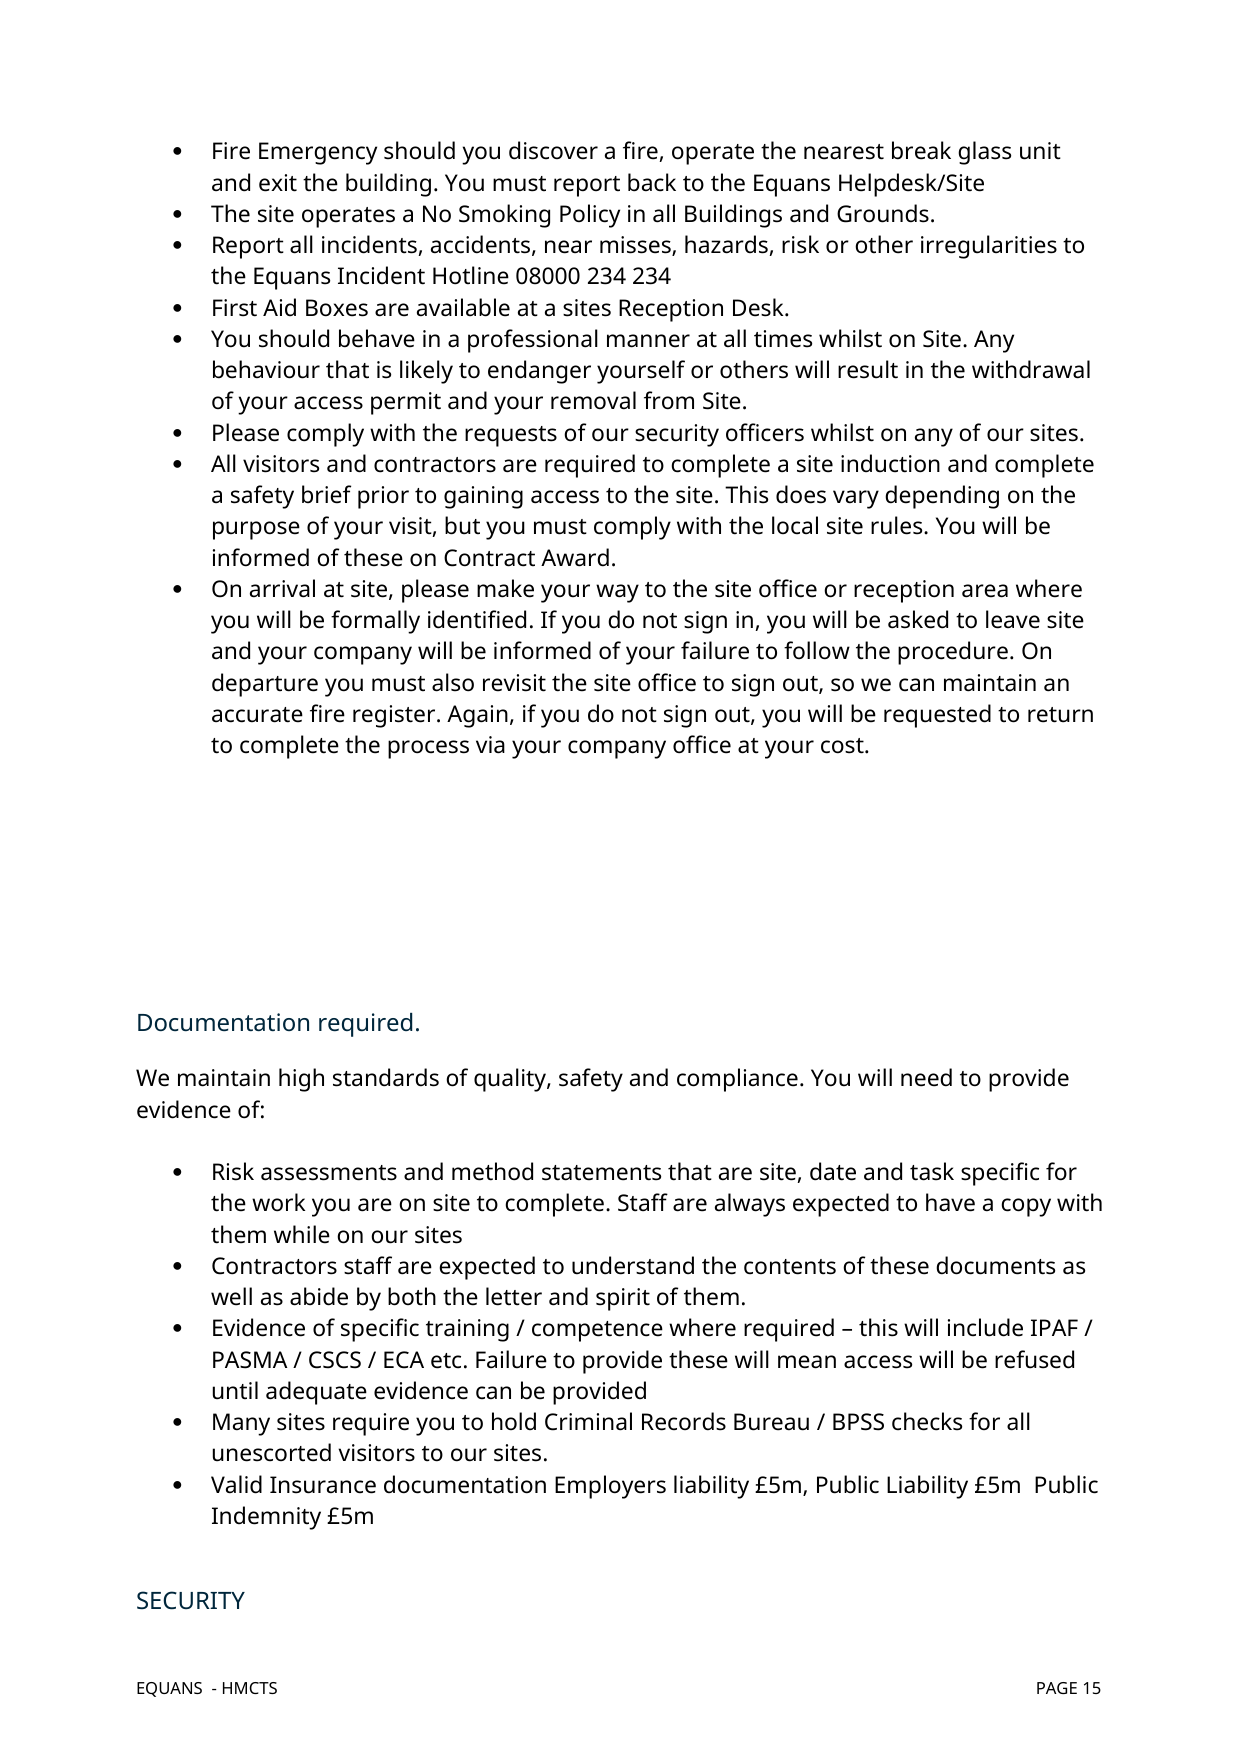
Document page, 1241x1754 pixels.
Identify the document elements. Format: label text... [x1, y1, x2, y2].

list You should behave in a professional manner at all times whilst on Site. Any behaviour that is likely to endanger yourself or others will result in the withdrawal of your access permit and your removal from Site. [173, 323, 1104, 416]
list Many sites require you to hold Criminal Records Bureau / BPSS checks for all unescorted visitors to our sites. [173, 1406, 1104, 1469]
list Evidence of specific training / competence where required – this will include IPAF / PASMA / CSCS / ECA etc. Failure to provide these will mean access will be refused until adequate evidence can be provided [173, 1312, 1104, 1406]
list Fire Emergency should you discover a fire, operate the nearest break glass unit and exit the building. You must report back to the Equans Helpdesk/Site [173, 135, 1104, 198]
list All visitors and contractors are required to complete a site induction and complete a safety brief prior to gaining access to the site. This does vary depending on the purpose of your visit, but you must comply with the local site rules. You will be informed of these on Contract Award. [173, 448, 1104, 573]
list On arrival at site, please make your way to the site office or reception area where you will be formally identified. If you do not sign in, you will be asked to leave site and your company will be informed of your failure to follow the procedure. On departure you must also revisit the site office to sign out, so we can maintain an accurate fire register. Again, if you do not sign out, you will be requested to return to complete the process via your company office at your cost. [173, 573, 1104, 760]
text We maintain high standards of quality, safety and compliance. You will need to provide evidence of: [136, 1062, 1104, 1125]
text SECURITY [136, 1584, 1104, 1616]
text Documentation required. [136, 1006, 1104, 1038]
list First Aid Boxes are available at a sites Reception Desk. [173, 291, 1104, 323]
list Contractors staff are expected to understand the contents of these documents as well as abide by both the letter and spirit of them. [173, 1250, 1104, 1312]
list Valid Insurance documentation Employers liability £5m, Public Liability £5m Public Indemnity £5m [173, 1469, 1104, 1531]
list Risk assessments and method statements that are site, date and task specific for the work you are on site to complete. Staff are always expected to have a copy with them while on our sites [173, 1156, 1104, 1250]
list The site operates a No Smoking Policy in all Buildings and Grounds. [173, 198, 1104, 229]
list Report all incidents, accidents, near misses, hazards, risk or other irregularities to the Equans Incident Hotline 08000 234 234 [173, 229, 1104, 291]
list Please comply with the requests of our security officers whilst on any of our sites. [173, 416, 1104, 448]
